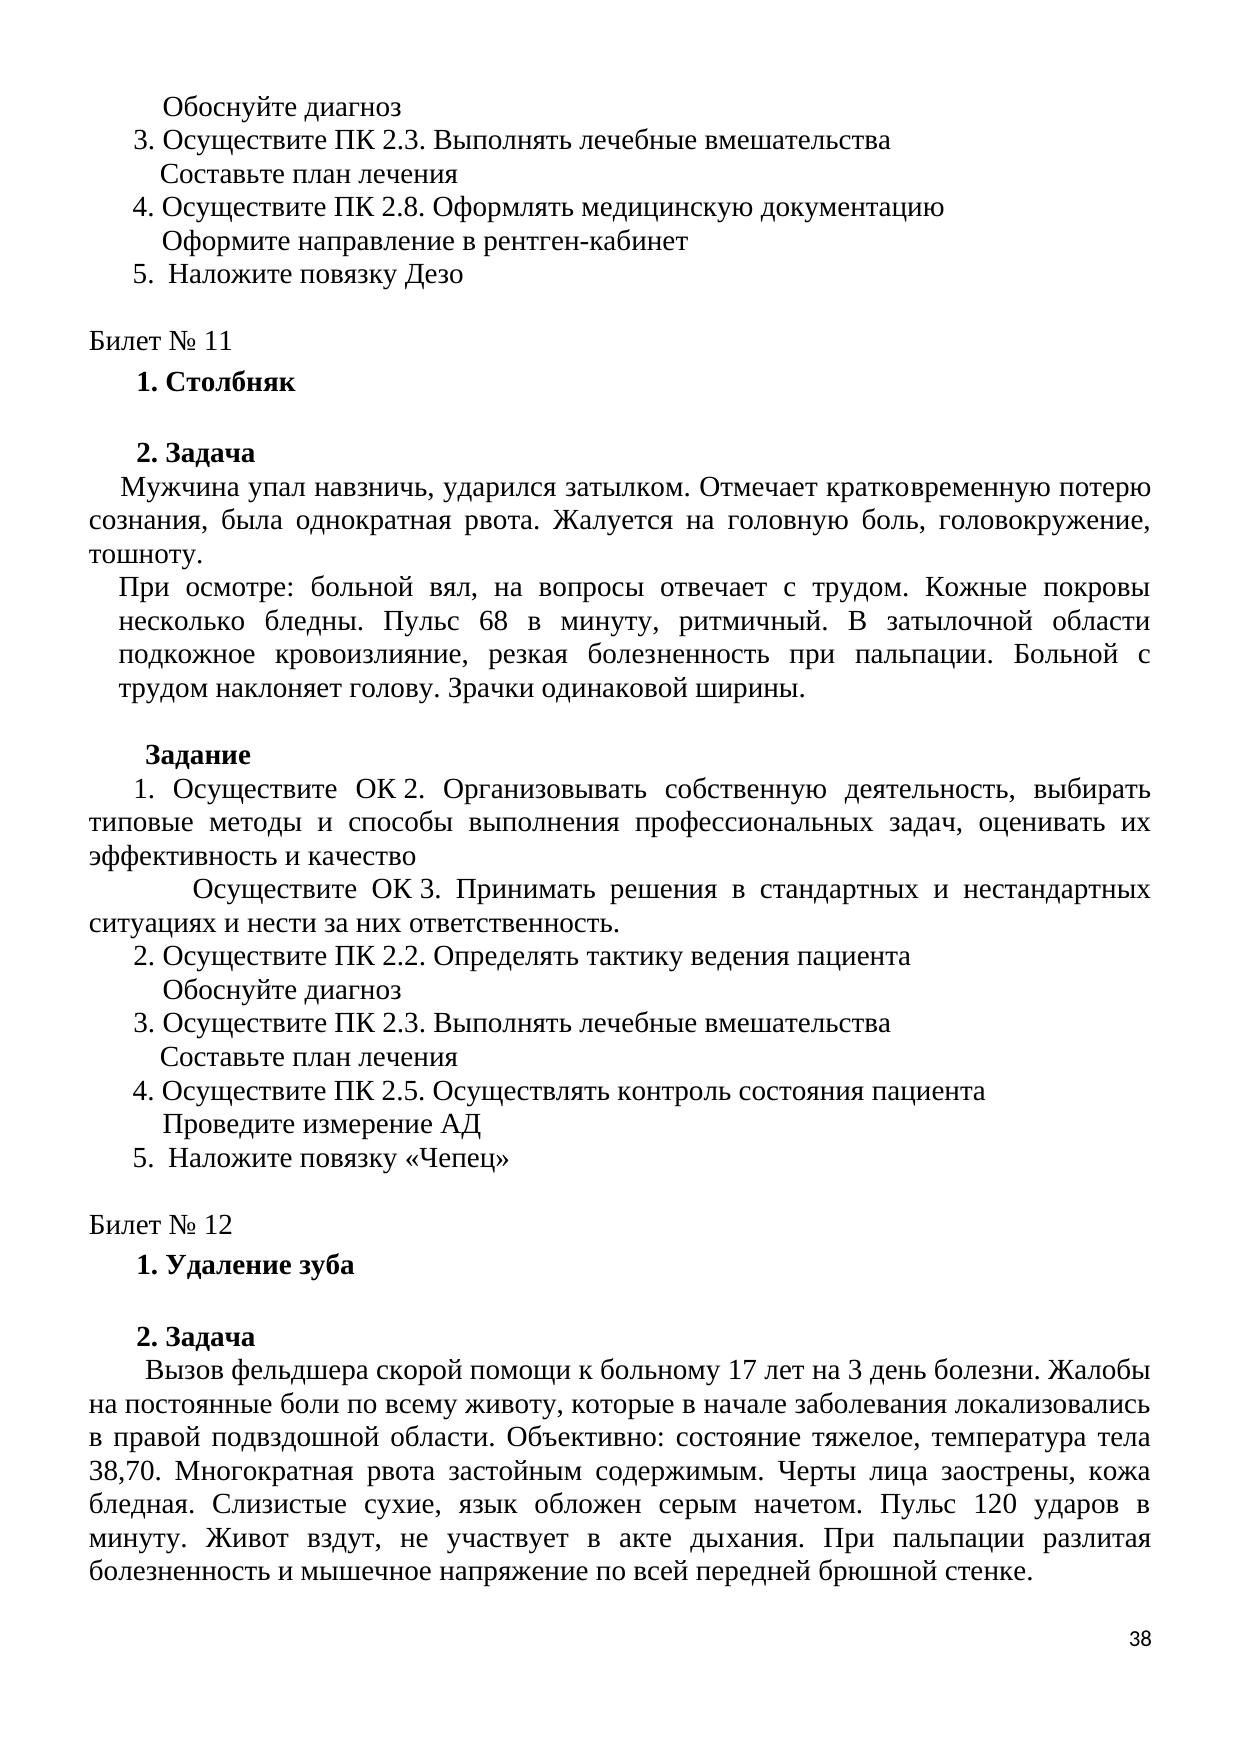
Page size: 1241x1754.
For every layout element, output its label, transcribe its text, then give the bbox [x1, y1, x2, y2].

text 4. Осуществите ПК 2.8. Оформлять медицинскую документацию [89, 189, 1152, 223]
text 5. Наложите повязку «Чепец» [89, 1140, 1152, 1173]
text 1. Удаление зуба [136, 1247, 1152, 1281]
text Билет № 12 [89, 1207, 1152, 1240]
text 1. Осуществите ОК 2. Организовывать собственную деятельность, выбирать типовые методы и способы выполнения профессиональных задач, оценивать их эффективность и качество [89, 771, 1152, 871]
text Осуществите ОК 3. Принимать решения в стандартных и нестандартных ситуациях и нести за них ответственность. [89, 871, 1152, 938]
text Задание [89, 737, 1152, 771]
text Оформите направление в рентген-кабинет [89, 223, 1152, 256]
text Обоснуйте диагноз [89, 972, 1152, 1006]
text 1. Столбняк [136, 364, 1152, 398]
text 2. Задача [136, 1319, 1152, 1352]
text Билет № 11 [89, 323, 1152, 357]
text 3. Осуществите ПК 2.3. Выполнять лечебные вмешательства [89, 122, 1152, 156]
text Проведите измерение АД [89, 1106, 1152, 1140]
text 2. Осуществите ПК 2.2. Определять тактику ведения пациента [89, 938, 1152, 972]
text 2. Задача [136, 435, 1152, 469]
text Мужчина упал навзничь, ударился затылком. Отмечает кратковременную потерю сознания, была однократная рвота. Жалуется на головную боль, головокружение, тошноту. [89, 469, 1152, 569]
text Составьте план лечения [89, 1039, 1152, 1073]
text 5. Наложите повязку Дезо [89, 256, 1152, 290]
text 3. Осуществите ПК 2.3. Выполнять лечебные вмешательства [89, 1006, 1152, 1039]
text Составьте план лечения [89, 156, 1152, 189]
text Вызов фельдшера скорой помощи к больному 17 лет на 3 день болезни. Жалобы на постоянные боли по всему животу, которые в начале заболевания локализовались в правой подвздошной области. Объективно: состояние тяжелое, температура тела 38,70. Многократная рвота застойным содержимым. Черты лица заострены, кожа бледная. Слизистые сухие, язык обложен серым начетом. Пульс 120 ударов в минуту. Живот вздут, не участвует в акте дыхания. При пальпации разлитая болезненность и мышечное напряжение по всей передней брюшной стенке. [89, 1352, 1152, 1587]
text Обоснуйте диагноз [89, 89, 1152, 122]
text При осмотре: больной вял, на вопросы отвечает с трудом. Кожные покровы несколько бледны. Пульс 68 в минуту, ритмичный. В затылочной области подкожное кровоизлияние, резкая болезненность при пальпации. Больной с трудом наклоняет голову. Зрачки одинаковой ширины. [118, 569, 1152, 704]
text 4. Осуществите ПК 2.5. Осуществлять контроль состояния пациента [89, 1073, 1152, 1106]
